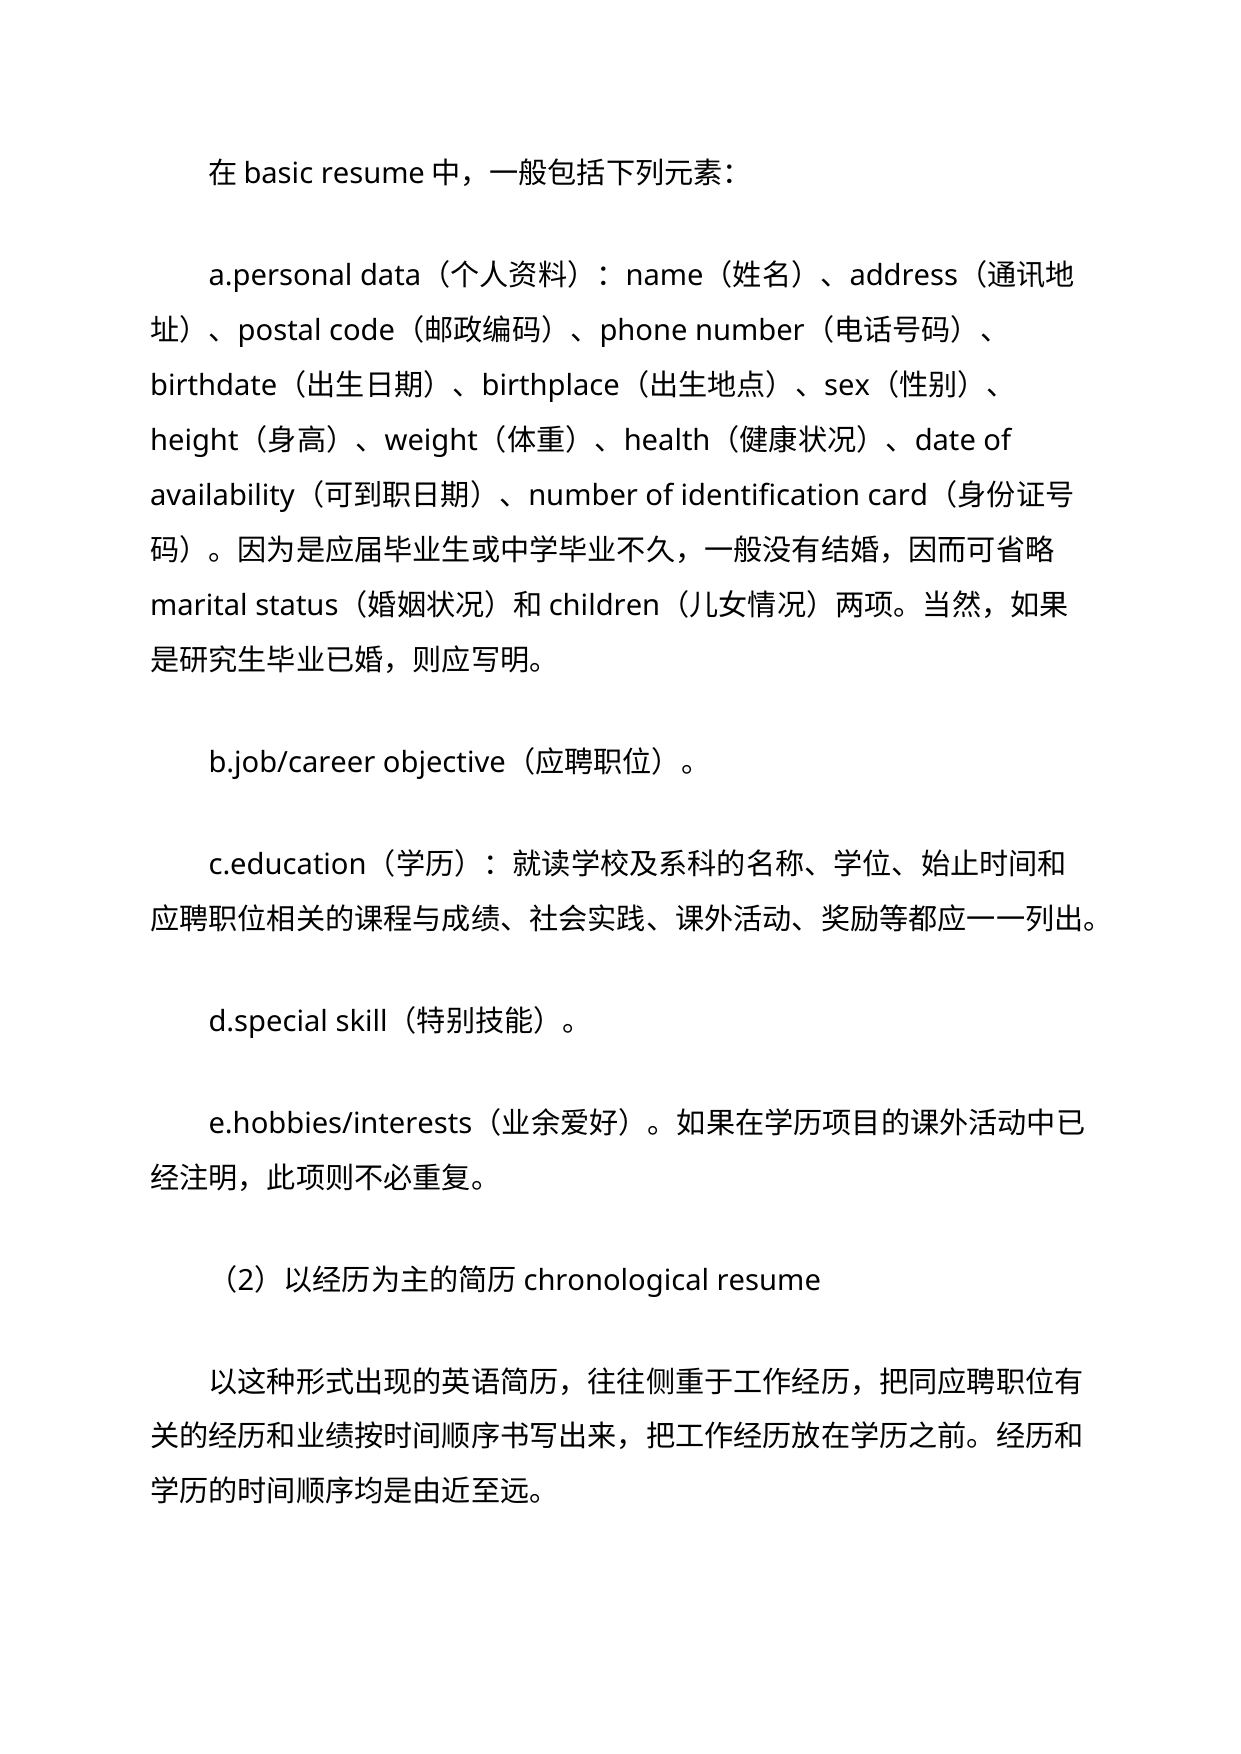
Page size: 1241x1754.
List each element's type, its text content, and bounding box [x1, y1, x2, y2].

text d.special skill（特别技能）。 [150, 997, 1090, 1040]
text b.job/career objective（应聘职位）。 [150, 739, 1090, 781]
text e.hobbies/interests（业余爱好）。如果在学历项目的课外活动中已经注明，此项则不必重复。 [150, 1099, 1090, 1197]
text 以这种形式出现的英语简历，往往侧重于工作经历，把同应聘职位有关的经历和业绩按时间顺序书写出来，把工作经历放在学历之前。经历和学历的时间顺序均是由近至远。 [150, 1358, 1090, 1510]
text c.education（学历）：就读学校及系科的名称、学位、始止时间和应聘职位相关的课程与成绩、社会实践、课外活动、奖励等都应一一列出。 [150, 841, 1090, 938]
text a.personal data（个人资料）：name（姓名）、address（通讯地址）、postal code（邮政编码）、phone number（电话号码）、birthdate（出生日期）、birthplace（出生地点）、sex（性别）、height（身高）、weight（体重）、health（健康状况）、date of availability（可到职日期）、number of identification card（身份证号码）。因为是应届毕业生或中学毕业不久，一般没有结婚，因而可省略marital status（婚姻状况）和children（儿女情况）两项。当然，如果是研究生毕业已婚，则应写明。 [150, 252, 1090, 679]
text 在basic resume中，一般包括下列元素： [150, 150, 1090, 192]
text （2）以经历为主的简历 chronological resume [150, 1256, 1090, 1298]
